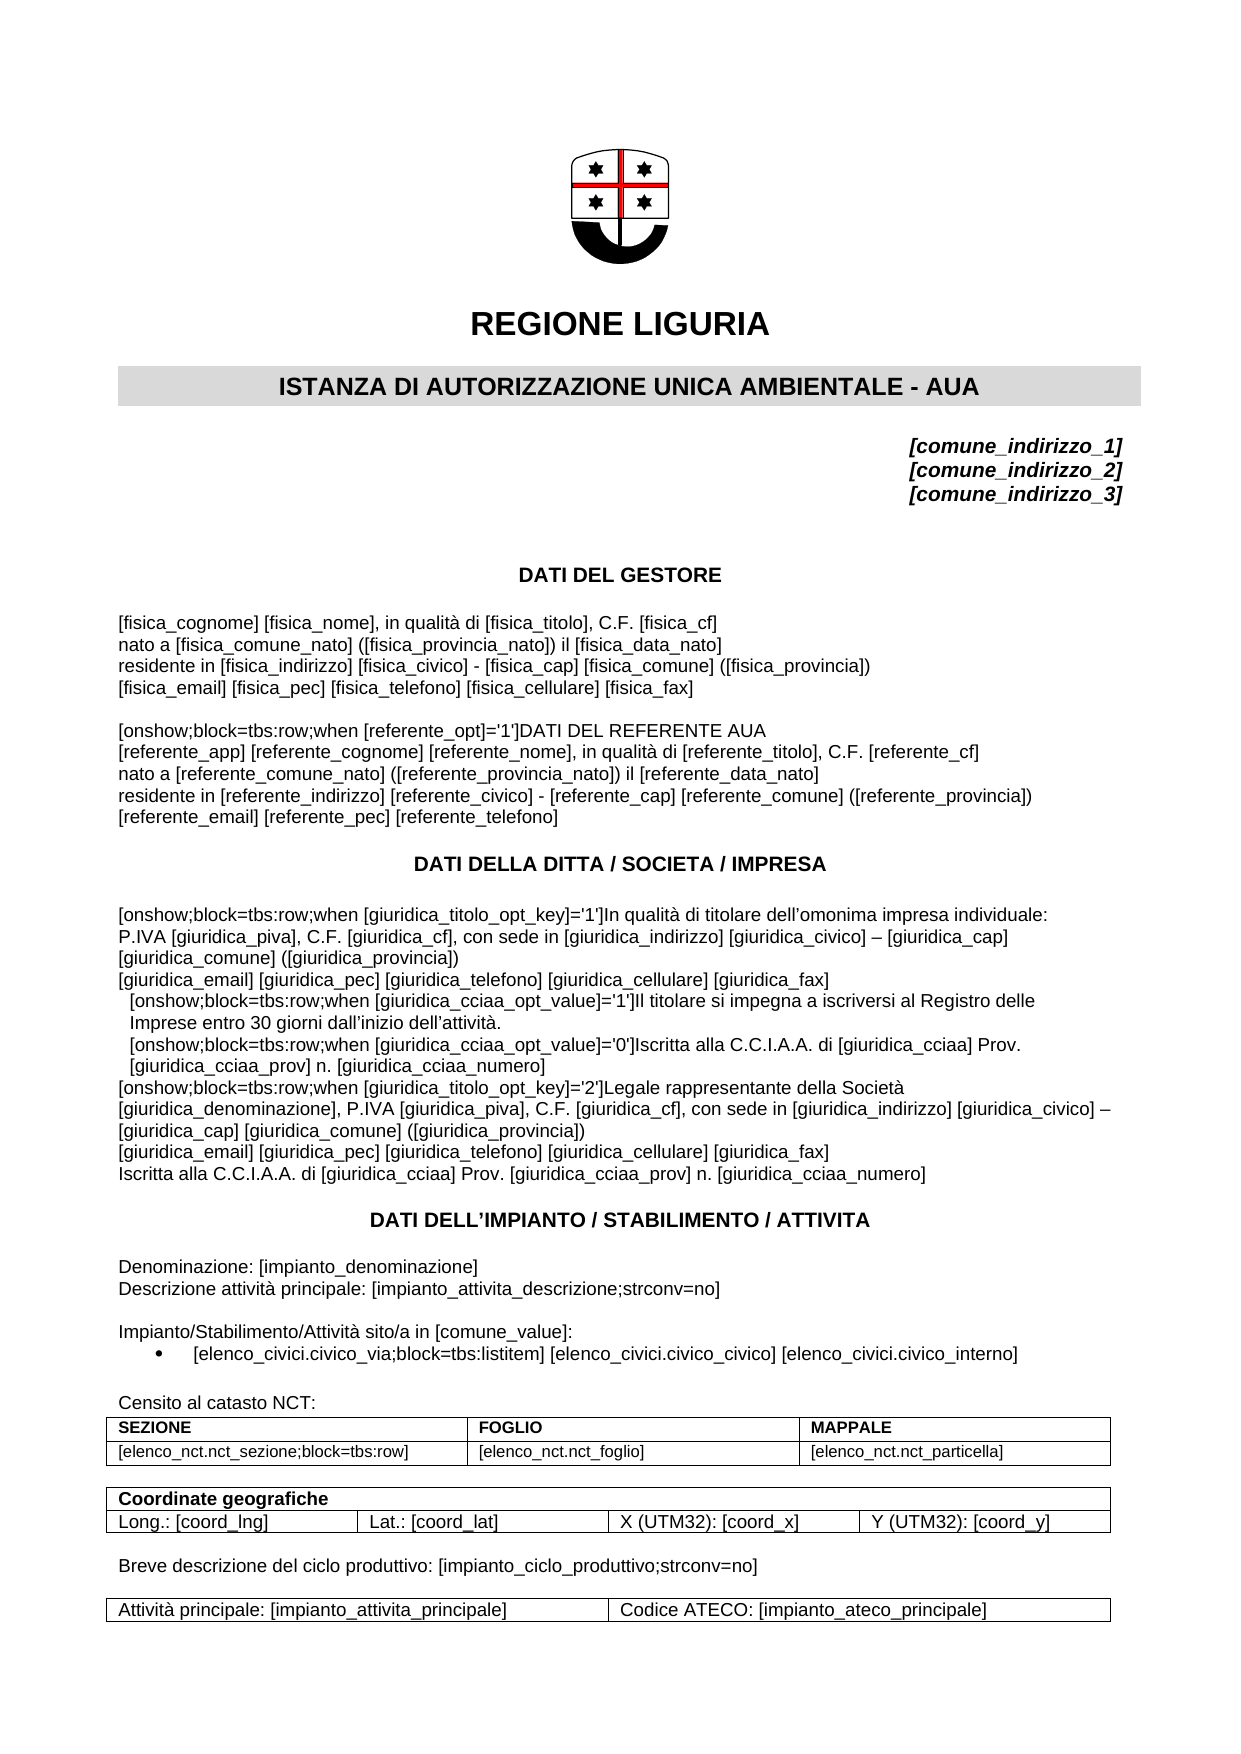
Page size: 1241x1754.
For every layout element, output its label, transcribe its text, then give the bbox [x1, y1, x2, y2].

table_header Attività principale: [impianto_attivita_principale] [107, 1599, 608, 1621]
text Impianto/Stabilimento/Attività sito/a in [comune_value]: [118, 1321, 1122, 1342]
text Descrizione attività principale: [impianto_attivita_descrizione;strconv=no] [118, 1278, 1122, 1299]
table_header FOGLIO [468, 1418, 799, 1441]
table_cell [elenco_nct.nct_sezione;block=tbs:row] [107, 1442, 467, 1464]
text nato a [fisica_comune_nato] ([fisica_provincia_nato]) il [fisica_data_nato] [118, 633, 1122, 655]
text [comune_indirizzo_1] [694, 434, 1122, 458]
table_cell Lat.: [coord_lat] [358, 1511, 608, 1532]
table_header Codice ATECO: [impianto_ateco_principale] [609, 1599, 1110, 1621]
table_cell Long.: [coord_lng] [107, 1511, 357, 1532]
text [comune_indirizzo_2] [118, 458, 1122, 482]
table_header [onshow;block=tbs:row;when [giuridica_titolo_opt_key]='1']In qualità di titolare dell’omonima impresa individuale: P.IVA [giuridica_piva], C.F. [giuridica_cf], con sede in [giuridica_indirizzo] [giuridica_civico] – [giuridica_cap] [giuridica_comune] ([giuridica_provincia]) [giuridica_email] [giuridica_pec] [giuridica_telefono] [giuridica_cellulare] [giuridica_fax] [107, 904, 1125, 1077]
text Breve descrizione del ciclo produttivo: [impianto_ciclo_produttivo;strconv=no] [118, 1555, 1122, 1576]
table_cell [elenco_nct.nct_foglio] [468, 1442, 799, 1464]
text [fisica_email] [fisica_pec] [fisica_telefono] [fisica_cellulare] [fisica_fax] [118, 677, 1122, 698]
text [comune_indirizzo_3] [694, 482, 1122, 506]
list [elenco_civici.civico_via;block=tbs:listitem] [elenco_civici.civico_civico] [elenco_civici.civico_interno] [156, 1342, 1122, 1364]
table_header MAPPALE [800, 1418, 1110, 1441]
text Censito al catasto NCT: [118, 1392, 1122, 1414]
table_header SEZIONE [107, 1418, 467, 1441]
text [fisica_cognome] [fisica_nome], in qualità di [fisica_titolo], C.F. [fisica_cf] [118, 612, 1122, 633]
table_cell [onshow;block=tbs:row;when [giuridica_titolo_opt_key]='2']Legale rappresentante della Società [giuridica_denominazione], P.IVA [giuridica_piva], C.F. [giuridica_cf], con sede in [giuridica_indirizzo] [giuridica_civico] – [giuridica_cap] [giuridica_comune] ([giuridica_provincia]) [giuridica_email] [giuridica_pec] [giuridica_telefono] [giuridica_cellulare] [giuridica_fax] Iscritta alla C.C.I.A.A. di [giuridica_cciaa] Prov. [giuridica_cciaa_prov] n. [giuridica_cciaa_numero] [107, 1077, 1125, 1184]
table_cell X (UTM32): [coord_x] [609, 1511, 859, 1532]
text DATI DEL GESTORE [118, 563, 1122, 587]
table_header [onshow;block=tbs:row;when [referente_opt]='1']DATI DEL REFERENTE AUA [referente_app] [referente_cognome] [referente_nome], in qualità di [referente_titolo], C.F. [referente_cf] nato a [referente_comune_nato] ([referente_provincia_nato]) il [referente_data_nato] residente in [referente_indirizzo] [referente_civico] - [referente_cap] [referente_comune] ([referente_provincia]) [referente_email] [referente_pec] [referente_telefono] [107, 720, 1125, 828]
table_cell [elenco_nct.nct_particella] [800, 1442, 1110, 1464]
text DATI DELLA DITTA / SOCIETA / IMPRESA [118, 852, 1122, 876]
text REGIONE LIGURIA [118, 304, 1122, 342]
text DATI DELL’IMPIANTO / STABILIMENTO / ATTIVITA [118, 1208, 1122, 1232]
table_header ISTANZA DI AUTORIZZAZIONE UNICA AMBIENTALE - AUA [118, 366, 1141, 406]
table_header Coordinate geografiche [107, 1488, 1110, 1510]
text residente in [fisica_indirizzo] [fisica_civico] - [fisica_cap] [fisica_comune] ([fisica_provincia]) [118, 655, 1122, 677]
table_cell Y (UTM32): [coord_y] [860, 1511, 1110, 1532]
text Denominazione: [impianto_denominazione] [118, 1256, 1122, 1278]
